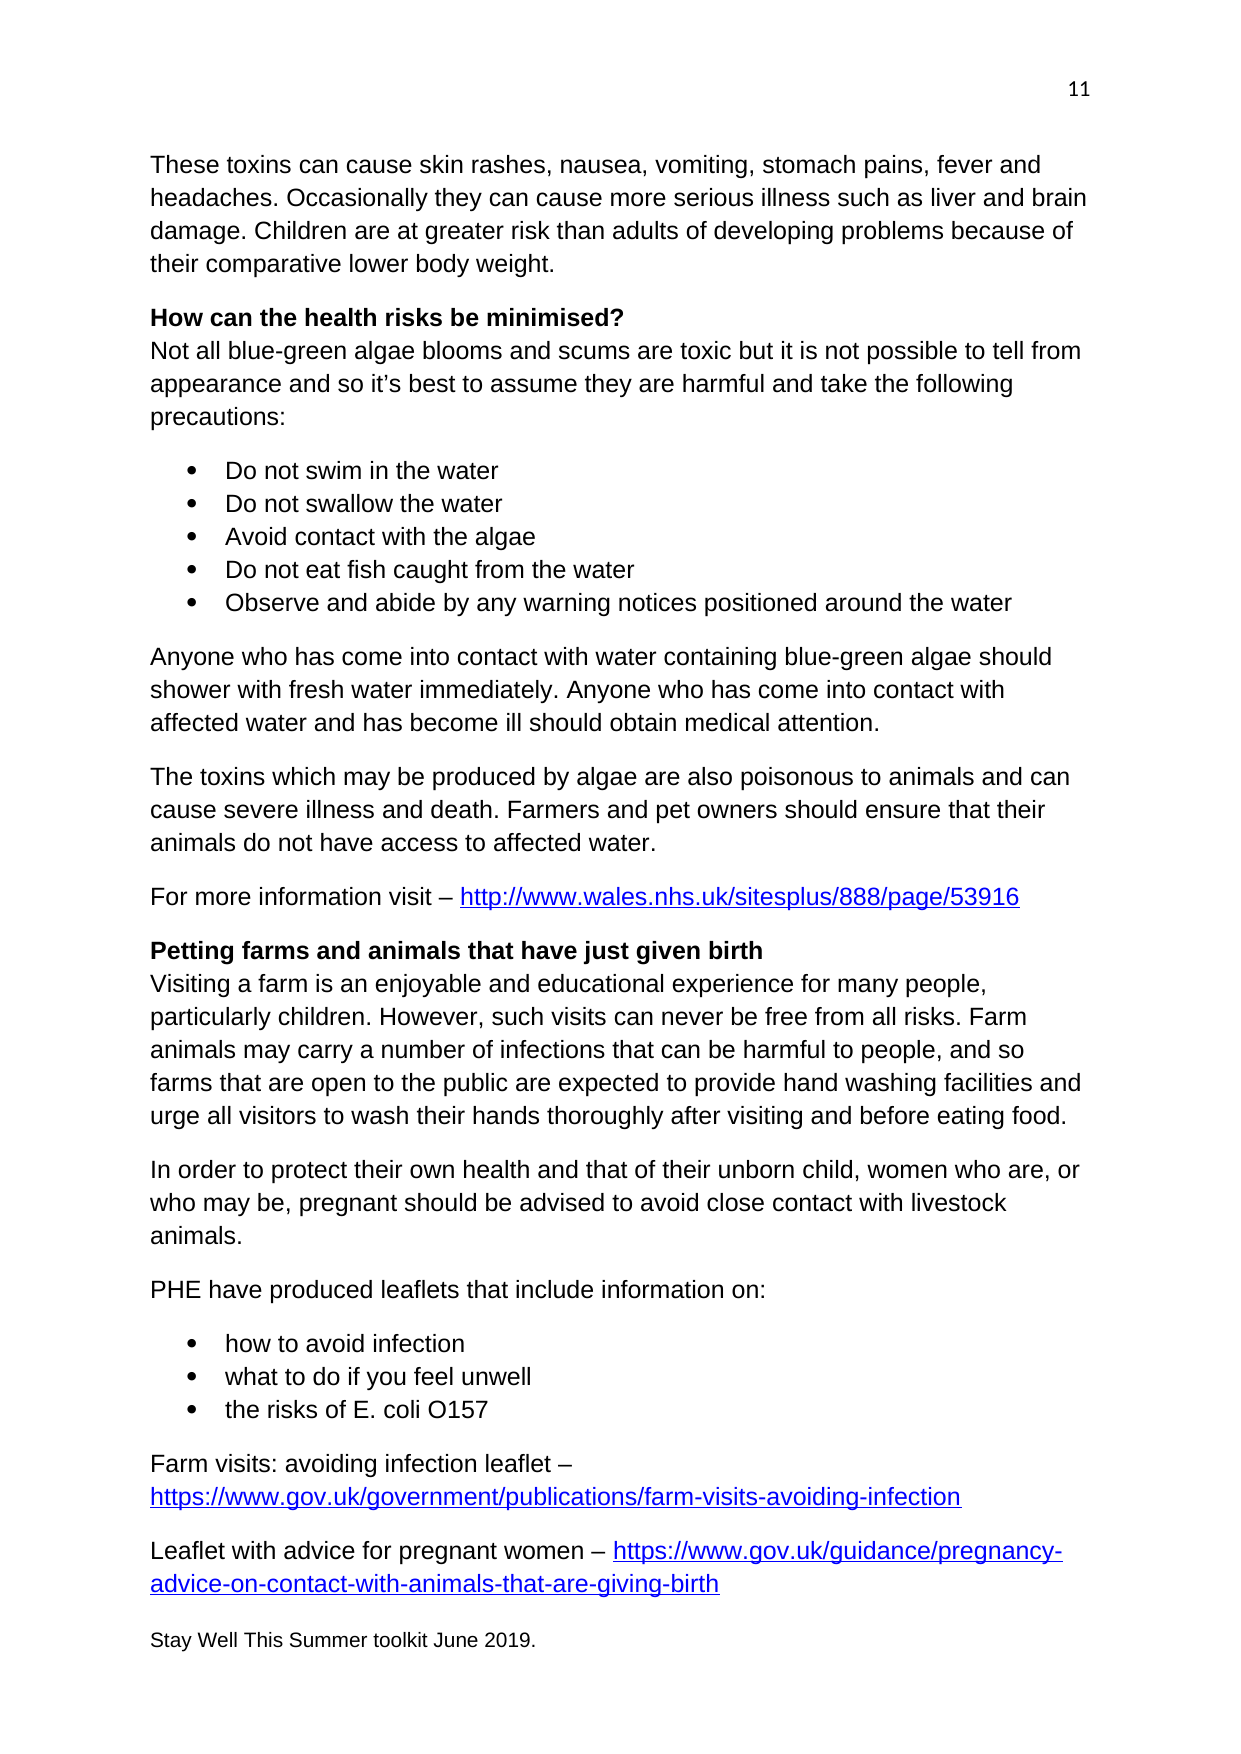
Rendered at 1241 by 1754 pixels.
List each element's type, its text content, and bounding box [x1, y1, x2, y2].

text In order to protect their own health and that of their unborn child, women who are, or who may be, pregnant should be advised to avoid close contact with livestock animals. [150, 1155, 1090, 1250]
text How can the health risks be minimised? Not all blue-green algae blooms and scums are toxic but it is not possible to tell from appearance and so it’s best to assume they are harmful and take the following precautions: [150, 303, 1090, 431]
text Farm visits: avoiding infection leaflet – https://www.gov.uk/government/publications/farm-visits-avoiding-infection [150, 1449, 1090, 1511]
list Do not swim in the water [187, 456, 1090, 485]
text Leaflet with advice for pregnant women – https://www.gov.uk/guidance/pregnancy-advice-on-contact-with-animals-that-are-giving-birth [150, 1536, 1090, 1597]
text The toxins which may be produced by algae are also poisonous to animals and can cause severe illness and death. Farmers and pet owners should ensure that their animals do not have access to affected water. [150, 762, 1090, 857]
list Do not swallow the water [187, 489, 1090, 518]
text PHE have produced leaflets that include information on: [150, 1275, 1090, 1303]
list Avoid contact with the algae [187, 522, 1090, 551]
text For more information visit – http://www.wales.nhs.uk/sitesplus/888/page/53916 [150, 882, 1090, 911]
list the risks of E. coli O157 [187, 1395, 1090, 1424]
text These toxins can cause skin rashes, nausea, vomiting, stomach pains, fever and headaches. Occasionally they can cause more serious illness such as liver and brain damage. Children are at greater risk than adults of developing problems because of their comparative lower body weight. [150, 150, 1090, 278]
list how to avoid infection [187, 1329, 1090, 1357]
list Observe and abide by any warning notices positioned around the water [187, 588, 1090, 617]
list what to do if you feel unwell [187, 1362, 1090, 1391]
text Anyone who has come into contact with water containing blue-green algae should shower with fresh water immediately. Anyone who has come into contact with affected water and has become ill should obtain medical attention. [150, 642, 1090, 737]
list Do not eat fish caught from the water [187, 555, 1090, 584]
text Petting farms and animals that have just given birth Visiting a farm is an enjoyable and educational experience for many people, particularly children. However, such visits can never be free from all risks. Farm animals may carry a number of infections that can be harmful to people, and so farms that are open to the public are expected to provide hand washing facilities and urge all visitors to wash their hands thoroughly after visiting and before eating food. [150, 936, 1090, 1130]
